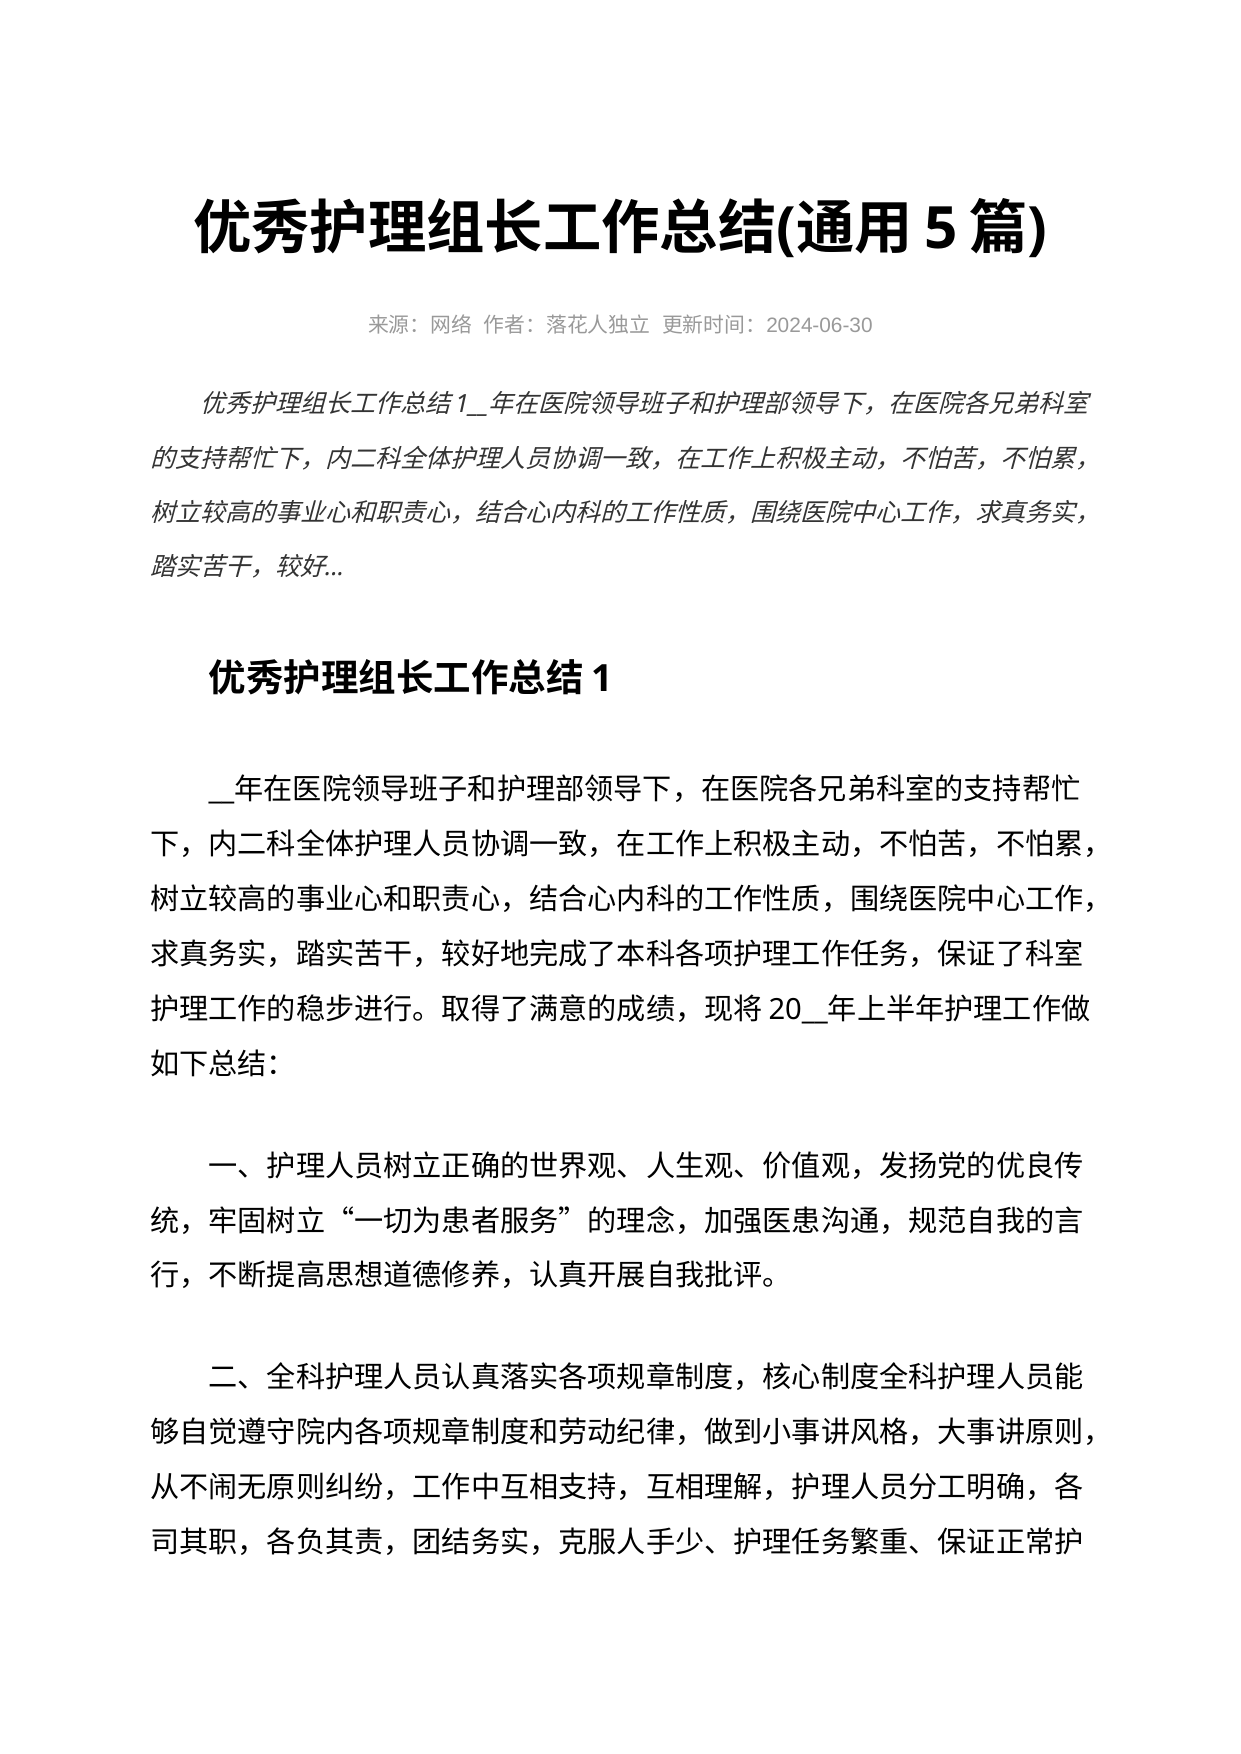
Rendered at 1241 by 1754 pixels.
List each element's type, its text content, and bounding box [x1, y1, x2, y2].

subtitle 优秀护理组长工作总结(通用5篇) [150, 181, 1090, 266]
text 一、护理人员树立正确的世界观、人生观、价值观，发扬党的优良传统，牢固树立“一切为患者服务”的理念，加强医患沟通，规范自我的言行，不断提高思想道德修养，认真开展自我批评。 [150, 1142, 1090, 1294]
text __年在医院领导班子和护理部领导下，在医院各兄弟科室的支持帮忙下，内二科全体护理人员协调一致，在工作上积极主动，不怕苦，不怕累，树立较高的事业心和职责心，结合心内科的工作性质，围绕医院中心工作，求真务实，踏实苦干，较好地完成了本科各项护理工作任务，保证了科室护理工作的稳步进行。取得了满意的成绩，现将20__年上半年护理工作做如下总结： [150, 766, 1090, 1083]
text 优秀护理组长工作总结1 [150, 648, 1090, 703]
text 优秀护理组长工作总结1__年在医院领导班子和护理部领导下，在医院各兄弟科室的支持帮忙下，内二科全体护理人员协调一致，在工作上积极主动，不怕苦，不怕累，树立较高的事业心和职责心，结合心内科的工作性质，围绕医院中心工作，求真务实，踏实苦干，较好... [150, 384, 1090, 583]
text 来源：网络 作者：落花人独立 更新时间：2024-06-30 [150, 313, 1090, 337]
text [150, 1354, 1090, 1561]
